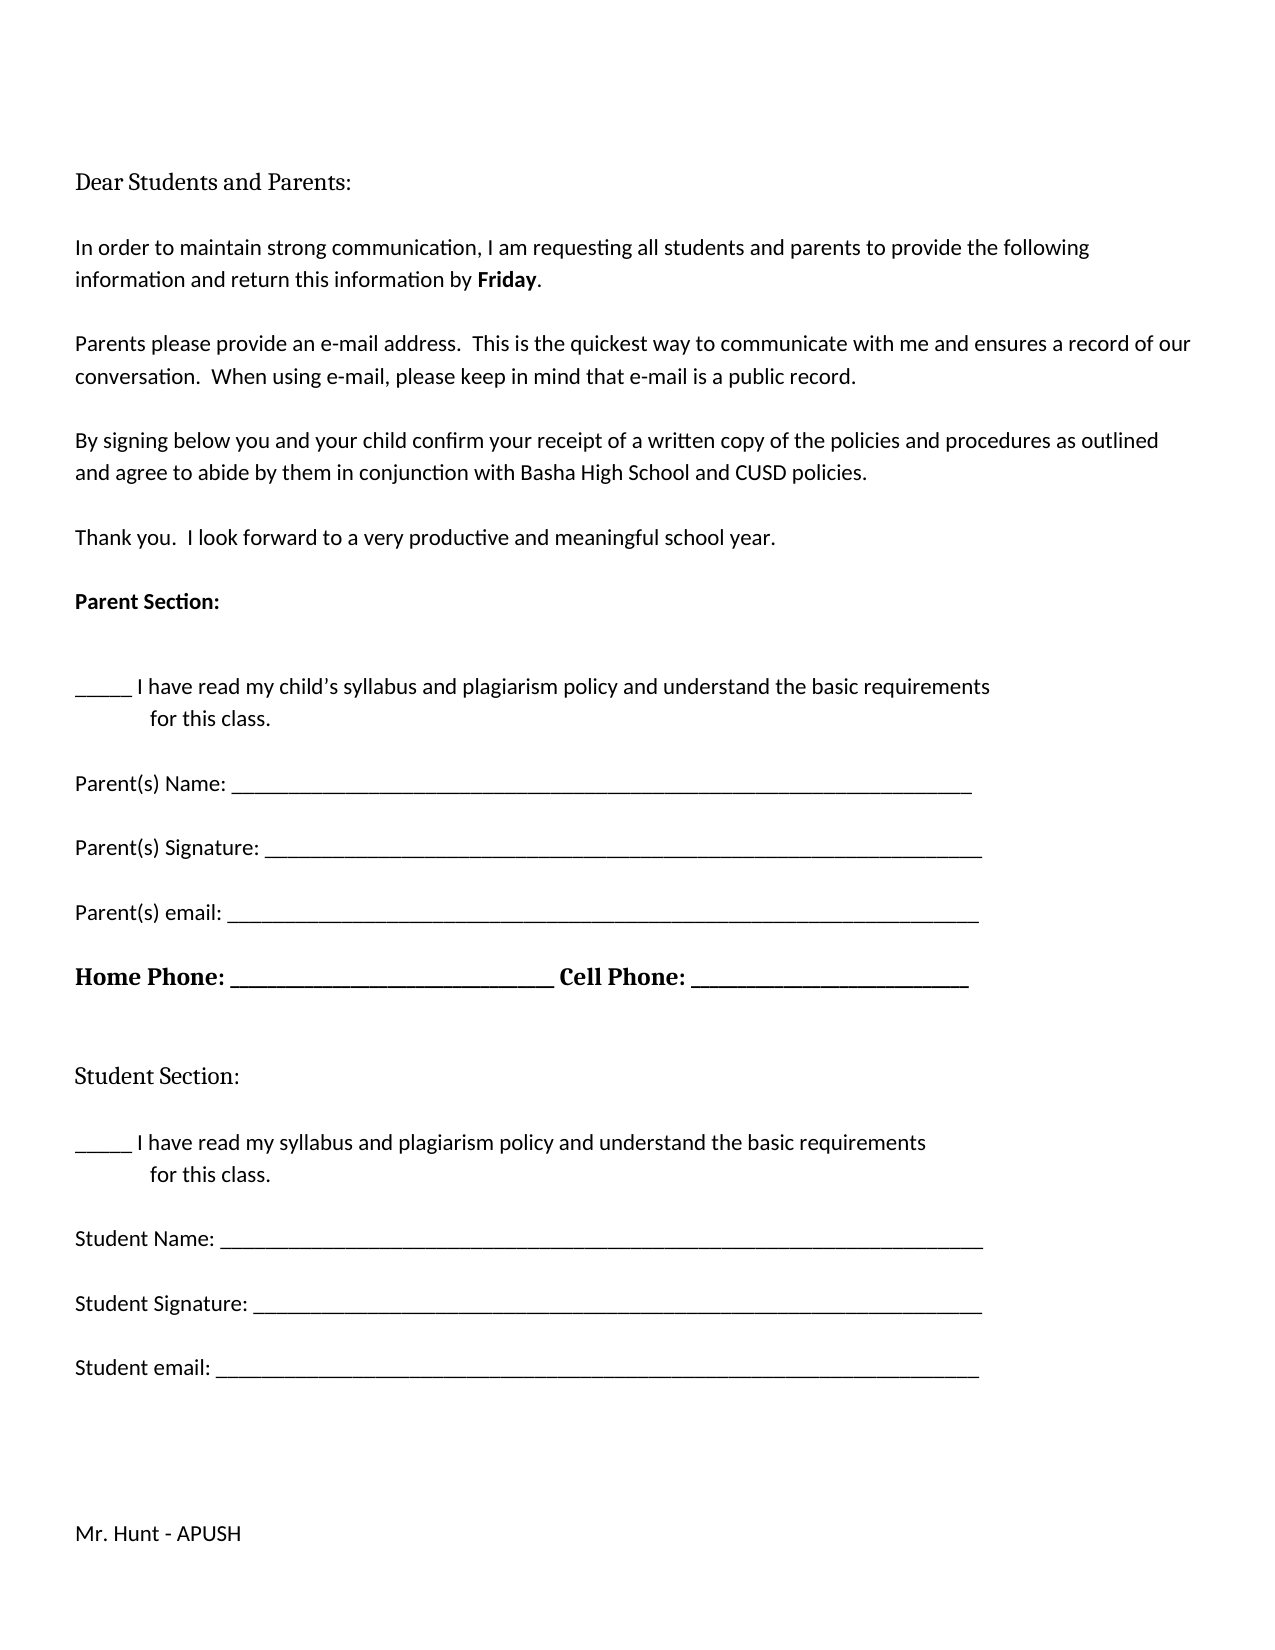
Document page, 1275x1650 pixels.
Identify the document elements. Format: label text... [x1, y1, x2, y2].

text _____ I have read my child’s syllabus and plagiarism policy and understand the basic requirements [75, 672, 1200, 700]
text In order to maintain strong communication, I am requesting all students and parents to provide the following information and return this information by Friday. [75, 233, 1200, 293]
text Parent(s) Name: _________________________________________________________________ [75, 769, 1200, 797]
text _____ I have read my syllabus and plagiarism policy and understand the basic requirements [75, 1128, 1200, 1156]
text Parents please provide an e-mail address. This is the quickest way to communicate with me and ensures a record of our conversation. When using e-mail, please keep in mind that e-mail is a public record. [75, 329, 1200, 390]
text for this class. [75, 704, 1200, 732]
text for this class. [75, 1160, 1200, 1188]
text Thank you. I look forward to a very productive and meaningful school year. [75, 523, 1200, 551]
subtitle Dear Students and Parents: [75, 168, 1200, 197]
text Parent Section: [75, 587, 1200, 615]
text Parent(s) Signature: _______________________________________________________________ [75, 833, 1200, 861]
subtitle Student Section: [75, 1062, 1200, 1091]
subtitle Home Phone: ___________________________________ Cell Phone: ______________________________ [75, 963, 1200, 992]
text Parent(s) email: __________________________________________________________________ [75, 898, 1200, 926]
text By signing below you and your child confirm your receipt of a written copy of the policies and procedures as outlined and agree to abide by them in conjunction with and CUSD policies. [75, 426, 1200, 486]
text Student email: ___________________________________________________________________ [75, 1353, 1200, 1381]
text Student Signature: ________________________________________________________________ [75, 1289, 1200, 1317]
text Student Name: ___________________________________________________________________ [75, 1224, 1200, 1252]
